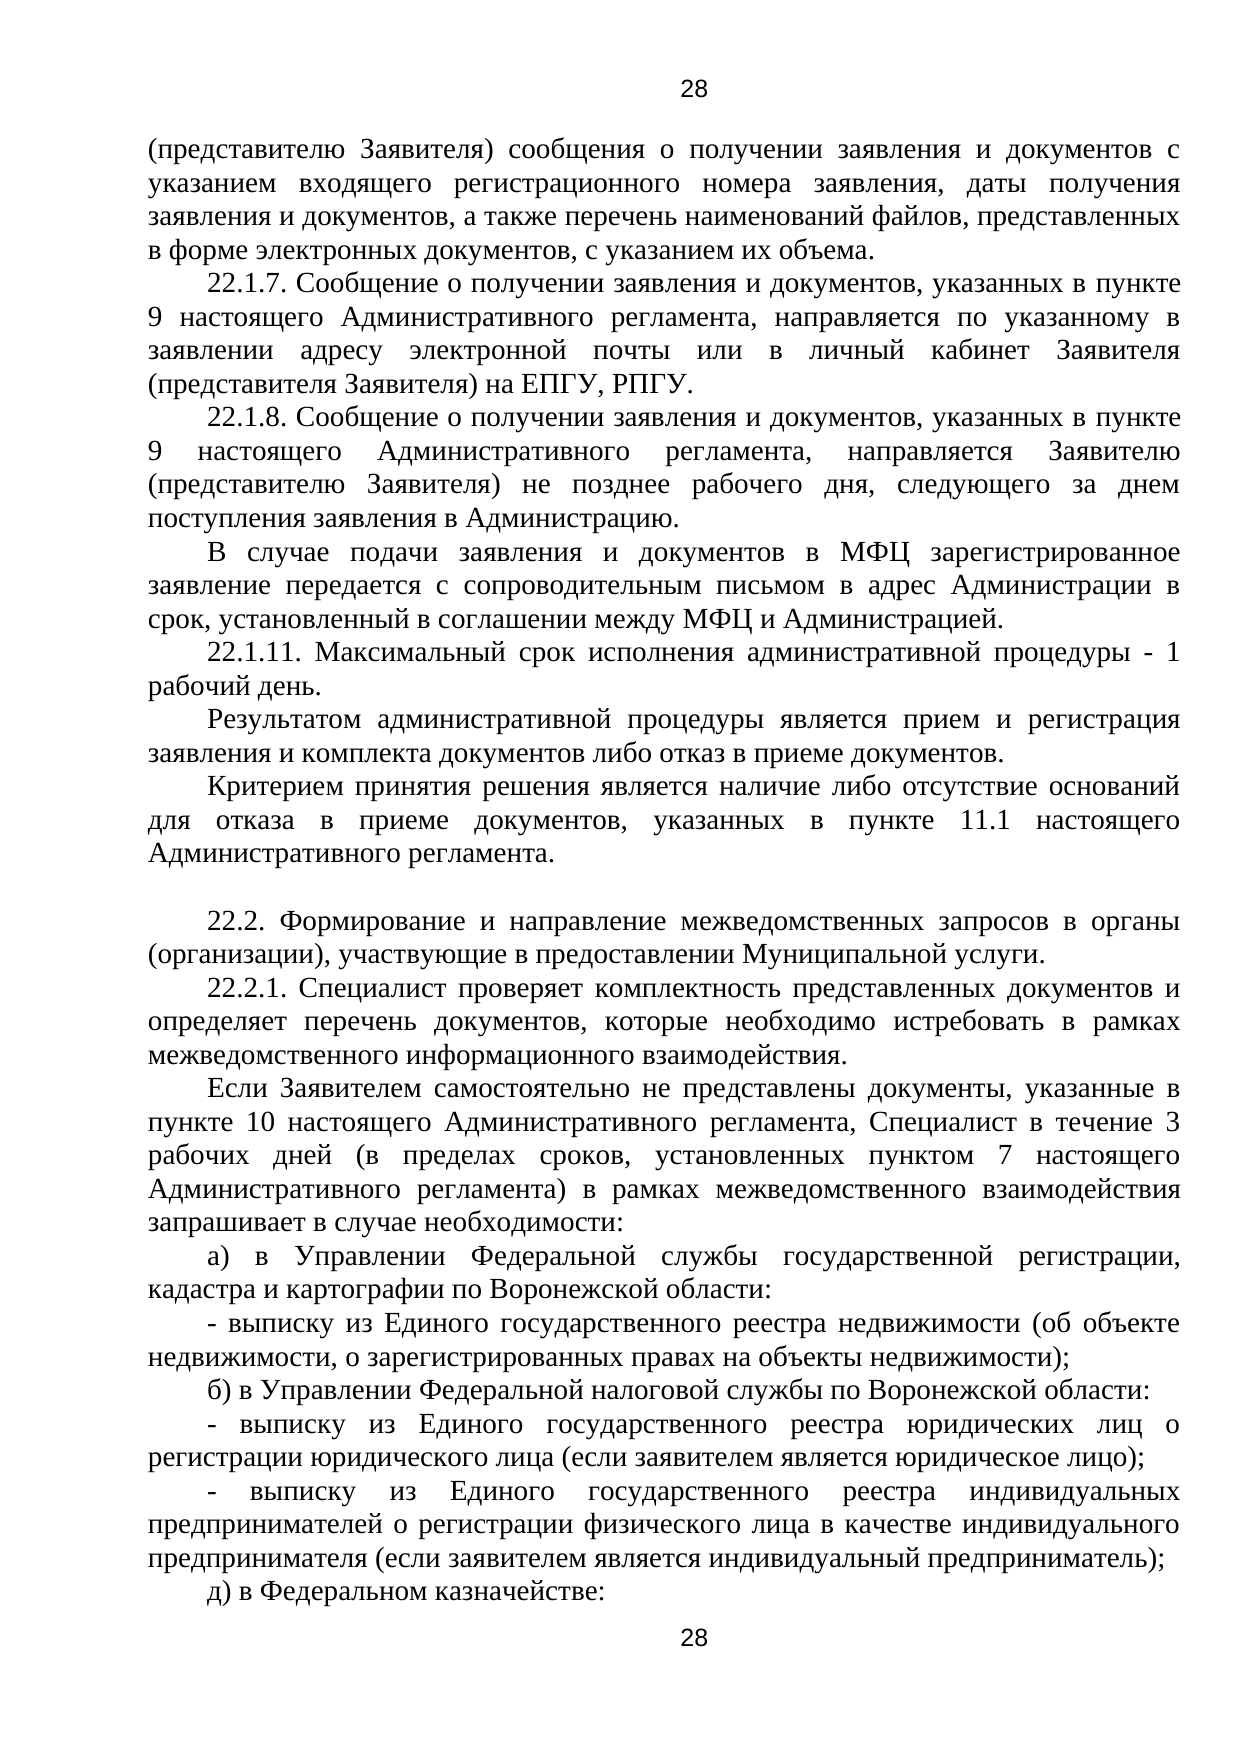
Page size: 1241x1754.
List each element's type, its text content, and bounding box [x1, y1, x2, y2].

text б) в Управлении Федеральной налоговой службы по Воронежской области: [148, 1372, 1181, 1406]
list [148, 131, 1181, 265]
text Если Заявителем самостоятельно не представлены документы, указанные в пункте 10 настоящего Административного регламента, Специалист в течение 3 рабочих дней (в пределах сроков, установленных пунктом 7 настоящего Административного регламента) в рамках межведомственного взаимодействия запрашивает в случае необходимости: [148, 1070, 1181, 1238]
list В случае подачи заявления и документов в МФЦ зарегистрированное заявление передается с сопроводительным письмом в адрес Администрации в срок, установленный в соглашении между МФЦ и Администрацией. [148, 534, 1181, 634]
list 22.1.7. Сообщение о получении заявления и документов, указанных в пункте 9 настоящего Административного регламента, направляется по указанному в заявлении адресу электронной почты или в личный кабинет Заявителя (представителя Заявителя) на ЕПГУ, РПГУ. [148, 265, 1181, 399]
list 22.1.8. Сообщение о получении заявления и документов, указанных в пункте 9 настоящего Административного регламента, направляется Заявителю (представителю Заявителя) не позднее рабочего дня, следующего за днем поступления заявления в Администрацию. [148, 399, 1181, 534]
text - выписку из Единого государственного реестра юридических лиц о регистрации юридического лица (если заявителем является юридическое лицо); [148, 1406, 1181, 1473]
text - выписку из Единого государственного реестра индивидуальных предпринимателей о регистрации физического лица в качестве индивидуального предпринимателя (если заявителем является индивидуальный предприниматель); [148, 1473, 1181, 1573]
text - выписку из Единого государственного реестра недвижимости (об объекте недвижимости, о зарегистрированных правах на объекты недвижимости); [148, 1305, 1181, 1372]
text а) в Управлении Федеральной службы государственной регистрации, кадастра и картографии по Воронежской области: [148, 1238, 1181, 1305]
text 22.1.11. Максимальный срок исполнения административной процедуры - 1 рабочий день. [148, 634, 1181, 701]
list Критерием принятия решения является наличие либо отсутствие оснований для отказа в приеме документов, указанных в пункте 11.1 настоящего Административного регламента. [148, 768, 1181, 869]
text д) в Федеральном казначействе: [148, 1573, 1181, 1607]
list 22.2. Формирование и направление межведомственных запросов в органы (организации), участвующие в предоставлении Муниципальной услуги. [148, 903, 1181, 970]
text Результатом административной процедуры является прием и регистрация заявления и комплекта документов либо отказ в приеме документов. [148, 701, 1181, 768]
list 22.2.1. Специалист проверяет комплектность представленных документов и определяет перечень документов, которые необходимо истребовать в рамках межведомственного информационного взаимодействия. [148, 970, 1181, 1070]
